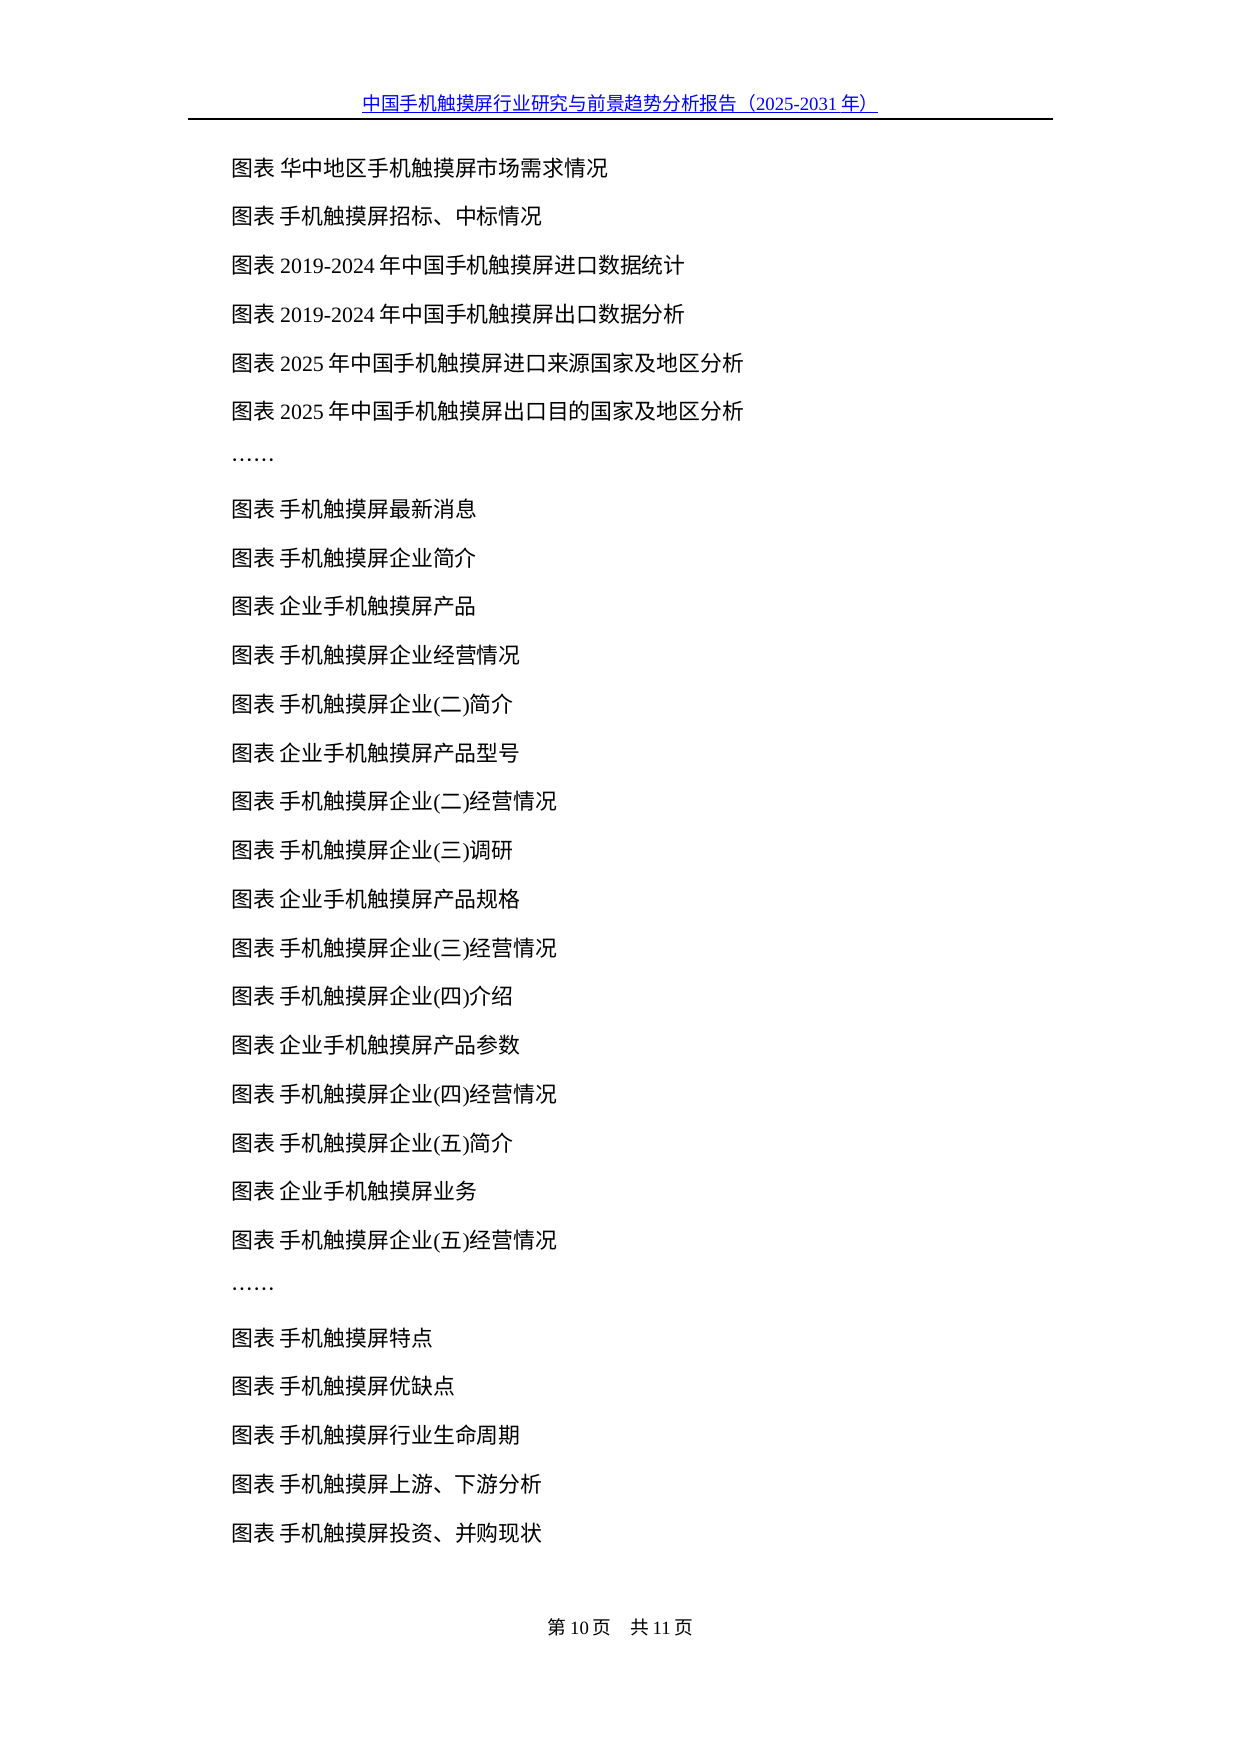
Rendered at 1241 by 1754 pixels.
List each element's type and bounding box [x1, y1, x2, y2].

text [187, 150, 1053, 1548]
